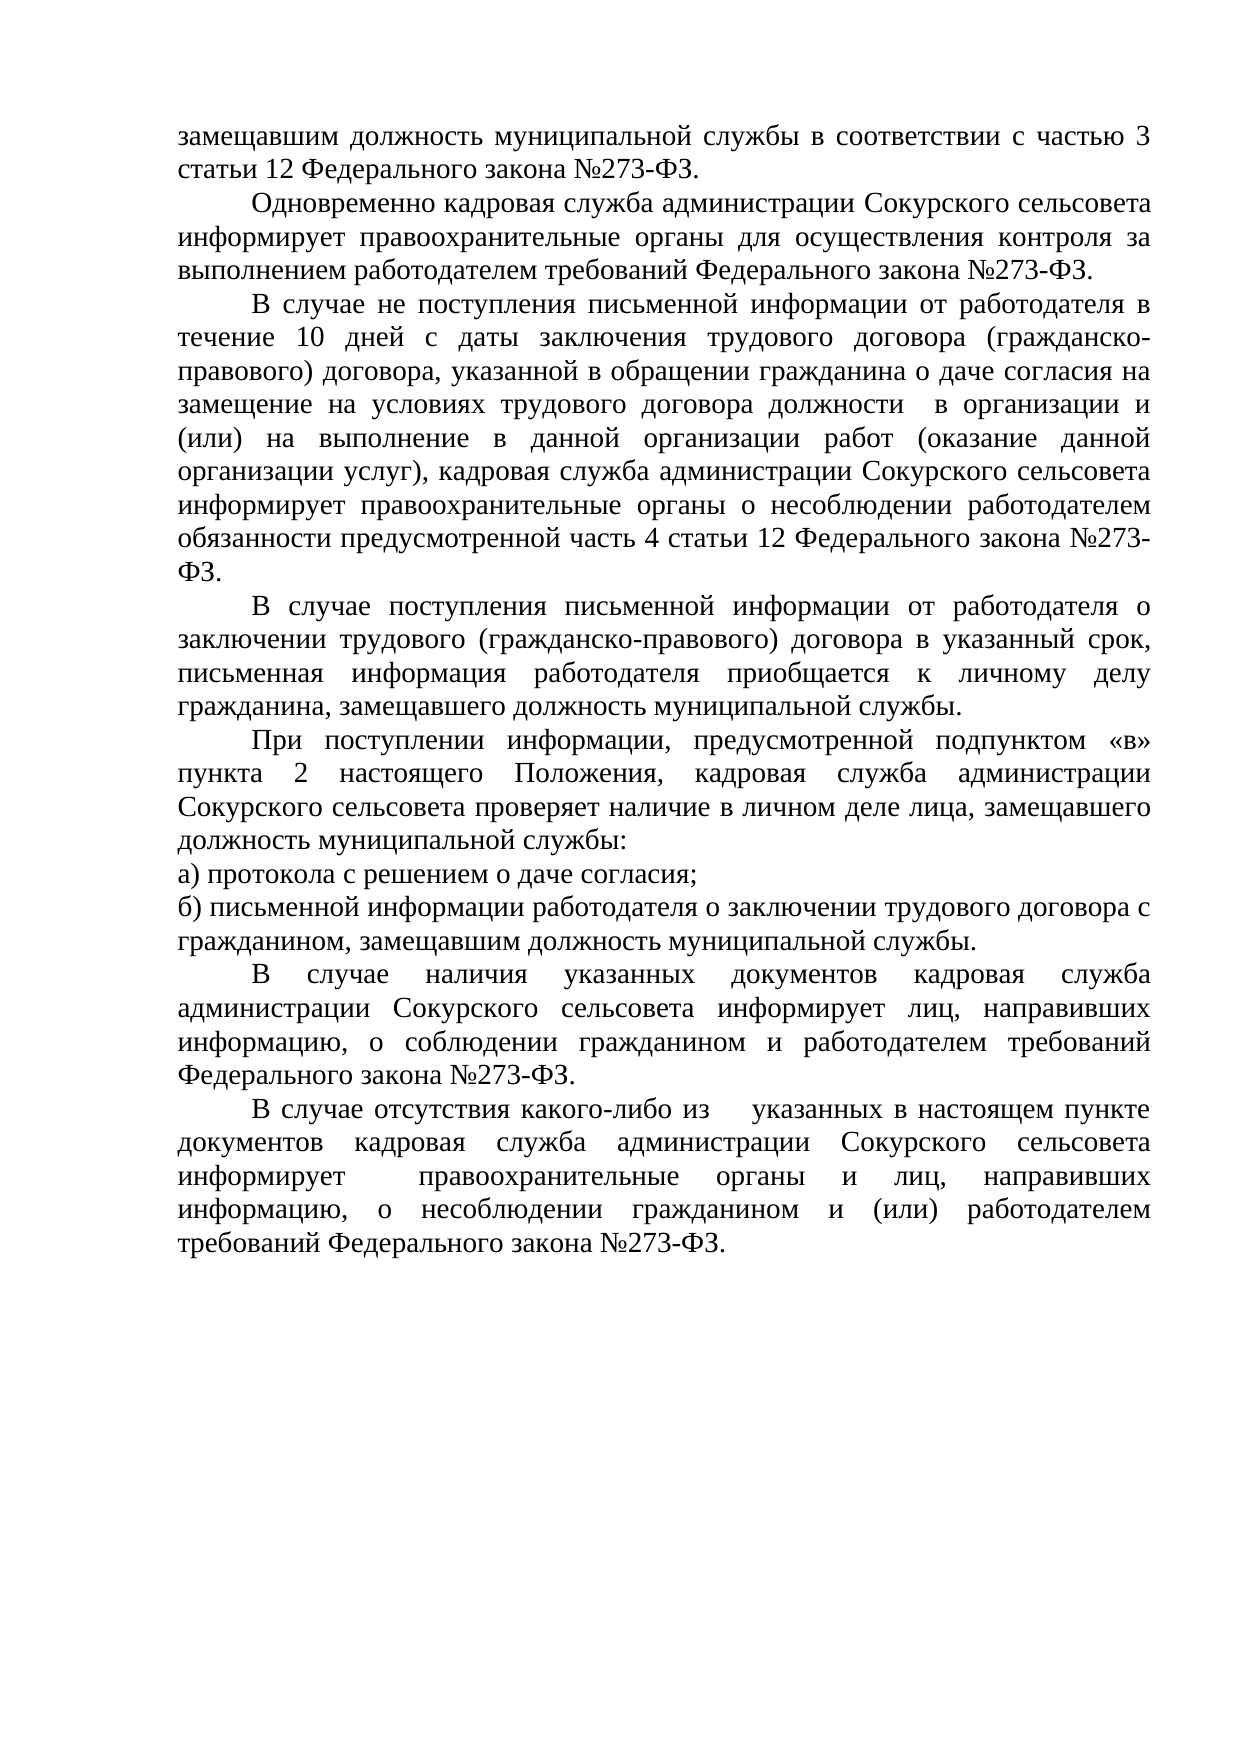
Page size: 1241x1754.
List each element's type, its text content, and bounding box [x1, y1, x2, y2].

text Одновременно кадровая служба администрации Сокурского сельсовета информирует правоохранительные органы для осуществления контроля за выполнением работодателем требований Федерального закона №273-ФЗ. [177, 185, 1152, 286]
text В случае не поступления письменной информации от работодателя в течение 10 дней с даты заключения трудового договора (гражданско-правового) договора, указанной в обращении гражданина о даче согласия на замещение на условиях трудового договора должности в организации и (или) на выполнение в данной организации работ (оказание данной организации услуг), кадровая служба администрации Сокурского сельсовета информирует правоохранительные органы о несоблюдении работодателем обязанности предусмотренной часть 4 статьи 12 Федерального закона №273-ФЗ. [177, 286, 1152, 588]
text В случае поступления письменной информации от работодателя о заключении трудового (гражданско-правового) договора в указанный срок, письменная информация работодателя приобщается к личному делу гражданина, замещавшего должность муниципальной службы. [177, 588, 1152, 722]
text В случае наличия указанных документов кадровая служба администрации Сокурского сельсовета информирует лиц, направивших информацию, о соблюдении гражданином и работодателем требований Федерального закона №273-ФЗ. [177, 957, 1152, 1091]
text В случае отсутствия какого-либо из указанных в настоящем пункте документов кадровая служба администрации Сокурского сельсовета информирует правоохранительные органы и лиц, направивших информацию, о несоблюдении гражданином и (или) работодателем требований Федерального закона №273-ФЗ. [177, 1091, 1152, 1258]
text а) протокола с решением о даче согласия; [177, 856, 1152, 889]
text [177, 118, 1152, 185]
text При поступлении информации, предусмотренной подпунктом «в» пункта 2 настоящего Положения, кадровая служба администрации Сокурского сельсовета проверяет наличие в личном деле лица, замещавшего должность муниципальной службы: [177, 722, 1152, 856]
text б) письменной информации работодателя о заключении трудового договора с гражданином, замещавшим должность муниципальной службы. [177, 889, 1152, 957]
